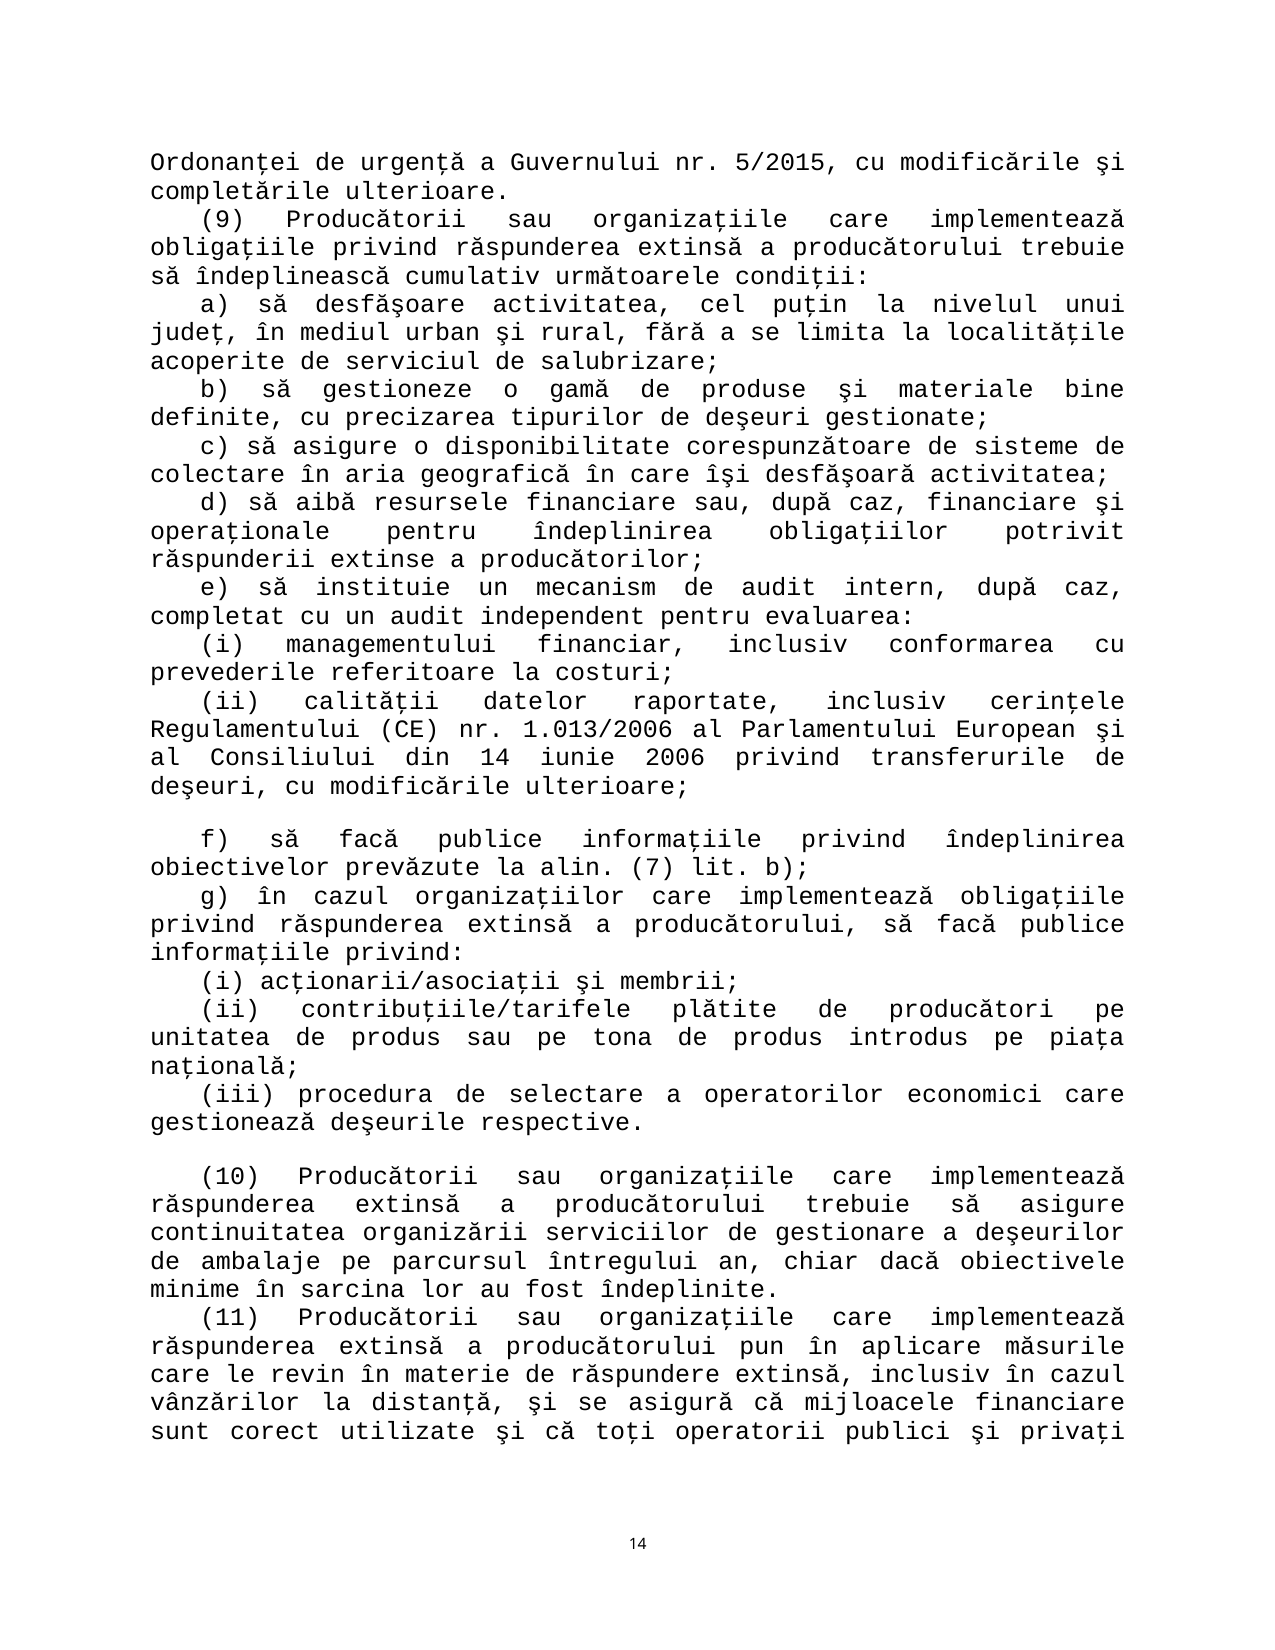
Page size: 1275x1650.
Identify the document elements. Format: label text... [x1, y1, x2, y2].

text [150, 1305, 1125, 1447]
text f) să facă publice informaţiile privind îndeplinirea obiectivelor prevăzute la alin. (7) lit. b); [150, 827, 1125, 883]
text b) să gestioneze o gamă de produse şi materiale bine definite, cu precizarea tipurilor de deşeuri gestionate; [150, 377, 1125, 433]
text (ii) calităţii datelor raportate, inclusiv cerinţele Regulamentului (CE) nr. 1.013/2006 al Parlamentului European şi al Consiliului din 14 iunie 2006 privind transferurile de deşeuri, cu modificările ulterioare; [150, 688, 1125, 802]
text (i) acţionarii/asociaţii şi membrii; [150, 968, 1125, 997]
text c) să asigure o disponibilitate corespunzătoare de sisteme de colectare în aria geografică în care îşi desfăşoară activitatea; [150, 433, 1125, 490]
text (ii) contribuţiile/tarifele plătite de producători pe unitatea de produs sau pe tona de produs introdus pe piaţa naţională; [150, 997, 1125, 1082]
text (9) Producătorii sau organizaţiile care implementează obligaţiile privind răspunderea extinsă a producătorului trebuie să îndeplinească cumulativ următoarele condiţii: [150, 207, 1125, 292]
text e) să instituie un mecanism de audit intern, după caz, completat cu un audit independent pentru evaluarea: [150, 575, 1125, 632]
text (i) managementului financiar, inclusiv conformarea cu prevederile referitoare la costuri; [150, 632, 1125, 688]
text d) să aibă resursele financiare sau, după caz, financiare şi operaţionale pentru îndeplinirea obligaţiilor potrivit răspunderii extinse a producătorilor; [150, 490, 1125, 575]
text (iii) procedura de selectare a operatorilor economici care gestionează deşeurile respective. [150, 1082, 1125, 1138]
text (10) Producătorii sau organizaţiile care implementează răspunderea extinsă a producătorului trebuie să asigure continuitatea organizării serviciilor de gestionare a deşeurilor de ambalaje pe parcursul întregului an, chiar dacă obiectivele minime în sarcina lor au fost îndeplinite. [150, 1163, 1125, 1305]
text a) să desfăşoare activitatea, cel puţin la nivelul unui judeţ, în mediul urban şi rural, fără a se limita la localităţile acoperite de serviciul de salubrizare; [150, 292, 1125, 377]
text g) în cazul organizaţiilor care implementează obligaţiile privind răspunderea extinsă a producătorului, să facă publice informaţiile privind: [150, 883, 1125, 968]
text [150, 150, 1125, 207]
